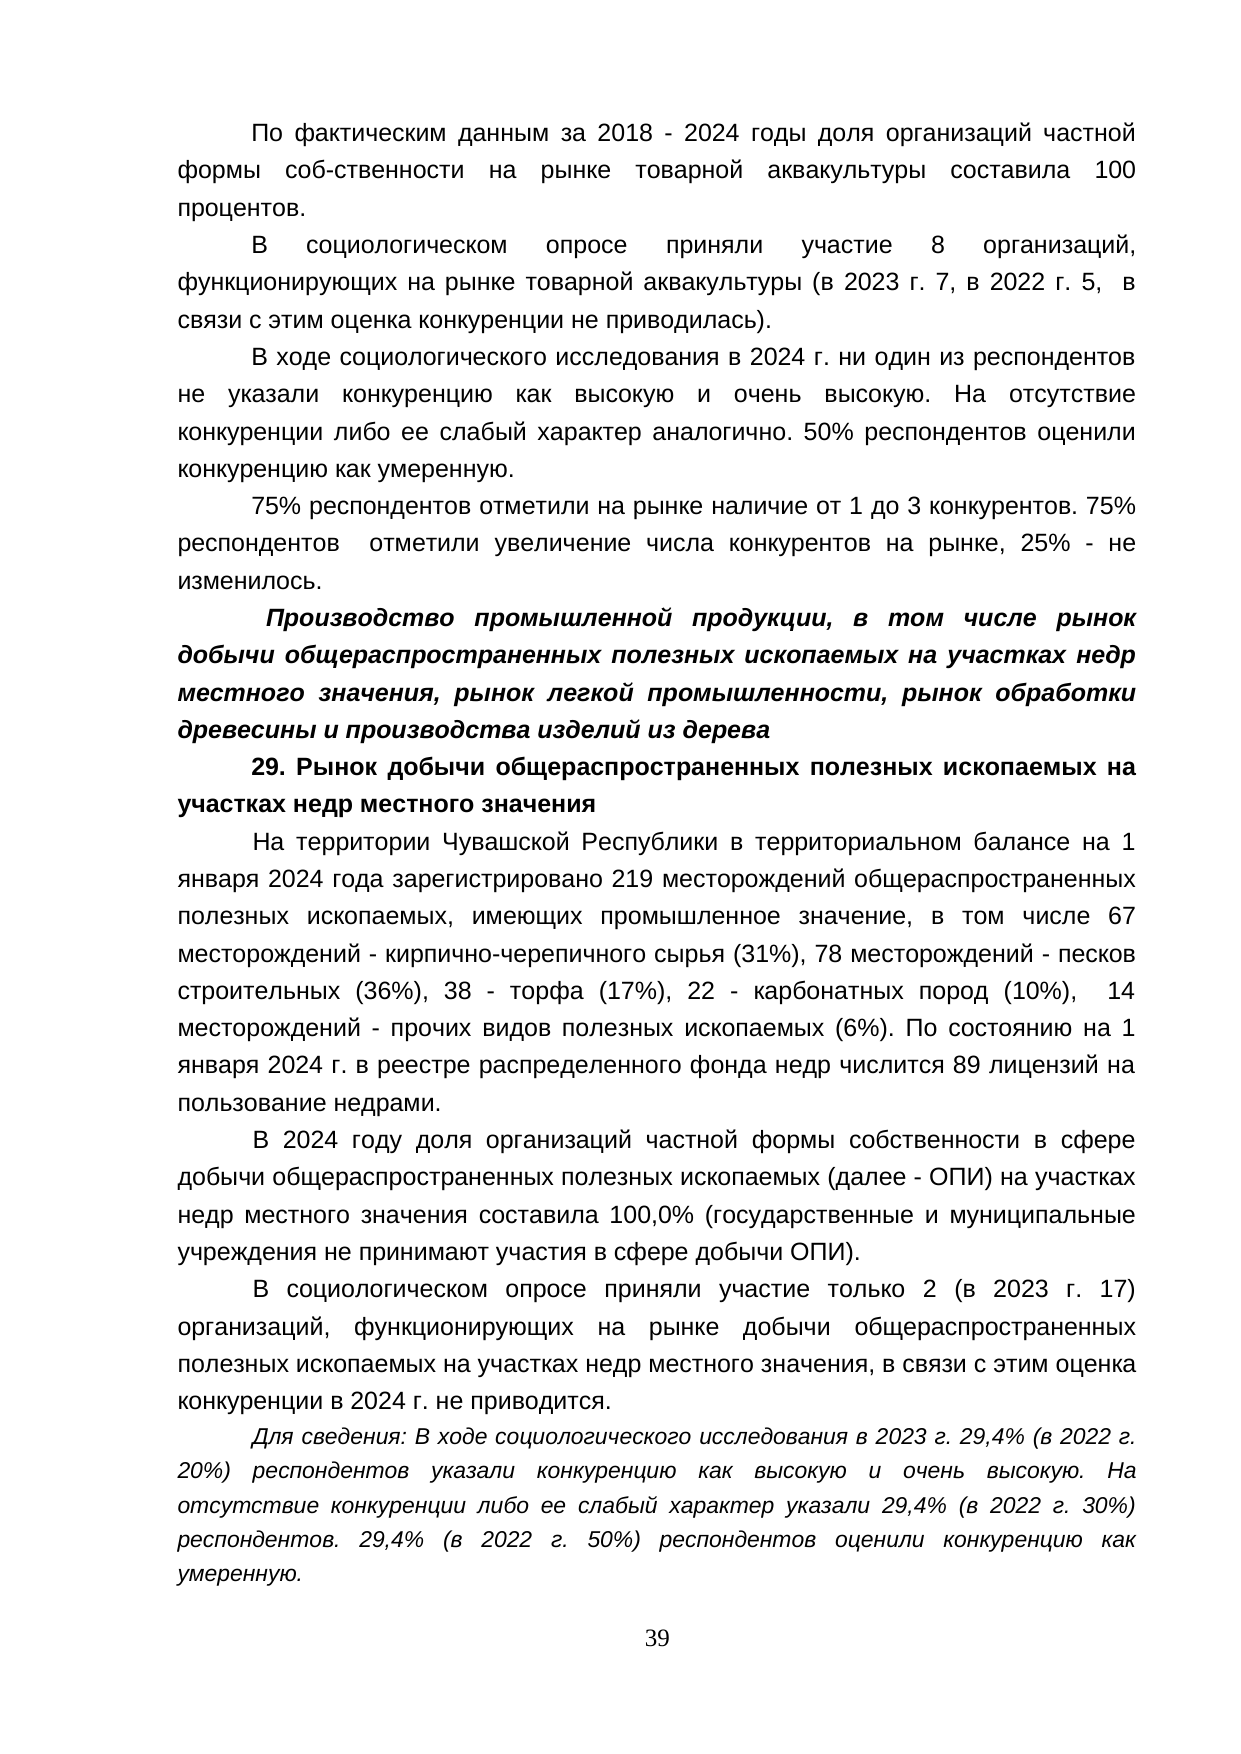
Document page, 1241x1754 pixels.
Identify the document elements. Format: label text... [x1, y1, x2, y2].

text Для сведения: В ходе социологического исследования в 2023 г. 29,4% (в 2022 г. 20%) респондентов указали конкуренцию как высокую и очень высокую. На отсутствие конкуренции либо ее слабый характер указали 29,4% (в 2022 г. 30%) респондентов. 29,4% (в 2022 г. 50%) респондентов оценили конкуренцию как умеренную. [177, 1423, 1137, 1586]
text В социологическом опросе приняли участие только 2 (в 2023 г. 17) организаций, функционирующих на рынке добычи общераспространенных полезных ископаемых на участках недр местного значения, в связи с этим оценка конкуренции в 2024 г. не приводится. [177, 1274, 1137, 1415]
text 29. Рынок добычи общераспространенных полезных ископаемых на участках недр местного значения [177, 752, 1137, 818]
text По фактическим данным за 2018 - 2024 годы доля организаций частной формы соб-ственности на рынке товарной аквакультуры составила 100 процентов. [177, 118, 1137, 221]
text В социологическом опросе приняли участие 8 организаций, функционирующих на рынке товарной аквакультуры (в 2023 г. 7, в 2022 г. 5, в связи с этим оценка конкуренции не приводилась). [177, 230, 1137, 333]
text В 2024 году доля организаций частной формы собственности в сфере добычи общераспространенных полезных ископаемых (далее - ОПИ) на участках недр местного значения составила 100,0% (государственные и муниципальные учреждения не принимают участия в сфере добычи ОПИ). [177, 1125, 1137, 1266]
text На территории Чувашской Республики в территориальном балансе на 1 января 2024 года зарегистрировано 219 месторождений общераспространенных полезных ископаемых, имеющих промышленное значение, в том числе 67 месторождений - кирпично-черепичного сырья (31%), 78 месторождений - песков строительных (36%), 38 - торфа (17%), 22 - карбонатных пород (10%), 14 месторождений - прочих видов полезных ископаемых (6%). По состоянию на 1 января 2024 г. в реестре распределенного фонда недр числится 89 лицензий на пользование недрами. [177, 827, 1137, 1116]
text В ходе социологического исследования в 2024 г. ни один из респондентов не указали конкуренцию как высокую и очень высокую. На отсутствие конкуренции либо ее слабый характер аналогично. 50% респондентов оценили конкуренцию как умеренную. [177, 342, 1137, 482]
text 75% респондентов отметили на рынке наличие от 1 до 3 конкурентов. 75% респондентов отметили увеличение числа конкурентов на рынке, 25% - не изменилось. [177, 491, 1137, 594]
text Производство промышленной продукции, в том числе рынок добычи общераспространенных полезных ископаемых на участках недр местного значения, рынок легкой промышленности, рынок обработки древесины и производства изделий из дерева [177, 603, 1137, 743]
